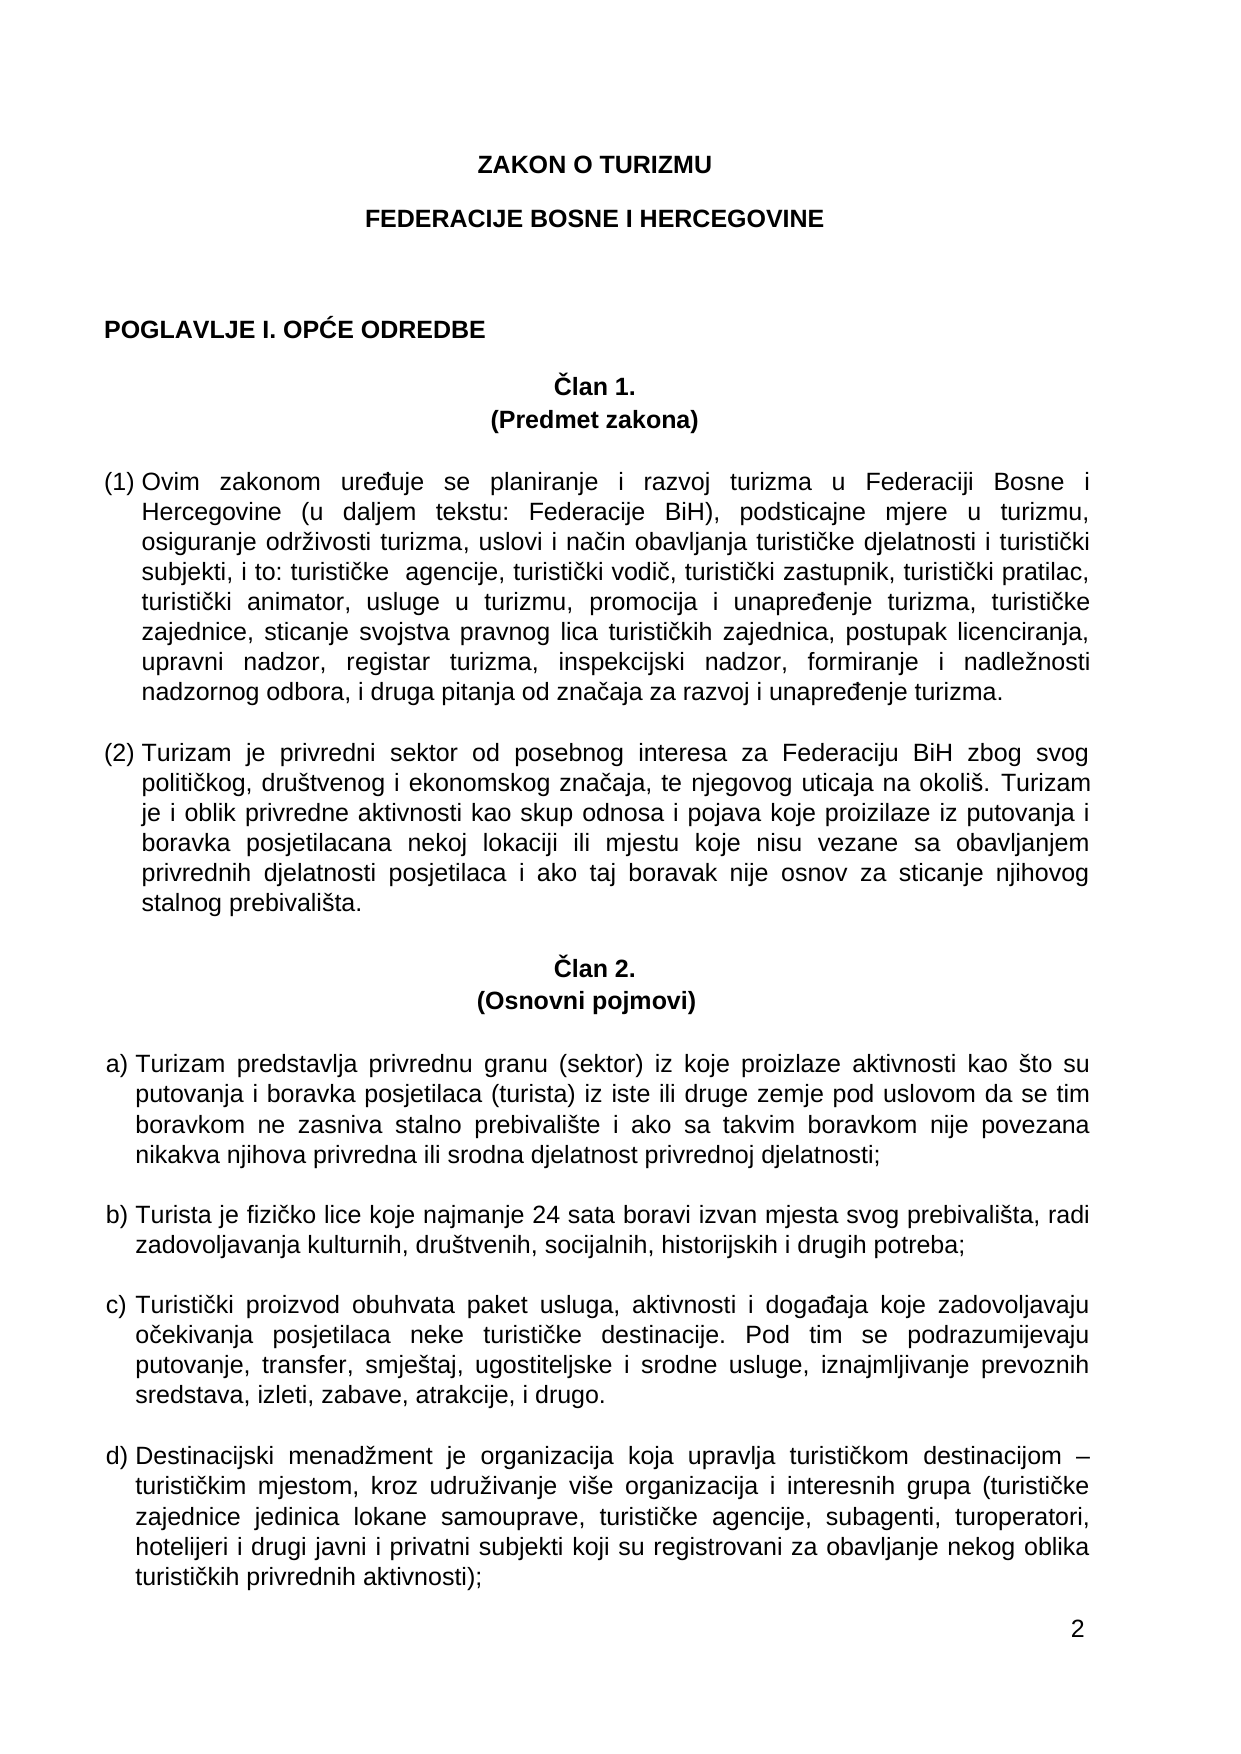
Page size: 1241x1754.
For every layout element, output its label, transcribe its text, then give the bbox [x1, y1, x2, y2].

list Turistički proizvod obuhvata paket usluga, aktivnosti i događaja koje zadovoljavaju očekivanja posjetilaca neke turističke destinacije. Pod tim se podrazumijevaju putovanje, transfer, smještaj, ugostiteljske i srodne usluge, iznajmljivanje prevoznih sredstava, izleti, zabave, atrakcije, i drugo. [106, 1290, 1091, 1409]
text (Osnovni pojmovi) [106, 986, 1023, 1015]
list Turizam je privredni sektor od posebnog interesa za Federaciju BiH zbog svog političkog, društvenog i ekonomskog značaja, te njegovog uticaja na okoliš. Turizam je i oblik privredne aktivnosti kao skup odnosa i pojava koje proizilaze iz putovanja i boravka posjetilacana nekoj lokaciji ili mjestu koje nisu vezane sa obavljanjem privrednih djelatnosti posjetilaca i ako taj boravak nije osnov za sticanje njihovog stalnog prebivališta. [104, 737, 1091, 917]
text Član 1. [166, 372, 1023, 401]
list Destinacijski menadžment je organizacija koja upravlja turističkom destinacijom – turističkim mjestom, kroz udruživanje više organizacija i interesnih grupa (turističke zajednice jedinica lokane samouprave, turističke agencije, subagenti, turoperatori, hotelijeri i drugi javni i privatni subjekti koji su registrovani za obavljanje nekog oblika turističkih privrednih aktivnosti); [106, 1441, 1091, 1590]
text (Predmet zakona) [166, 405, 1023, 434]
list Turista je fizičko lice koje najmanje 24 sata boravi izvan mjesta svog prebivališta, radi zadovoljavanja kulturnih, društvenih, socijalnih, historijskih i drugih potreba; [106, 1200, 1091, 1259]
list Ovim zakonom uređuje se planiranje i razvoj turizma u Federaciji Bosne i Hercegovine (u daljem tekstu: Federacije BiH), podsticajne mjere u turizmu, osiguranje održivosti turizma, uslovi i način obavljanja turističke djelatnosti i turistički subjekti, i to: turističke agencije, turistički vodič, turistički zastupnik, turistički pratilac, turistički animator, usluge u turizmu, promocija i unapređenje turizma, turističke zajednice, sticanje svojstva pravnog lica turističkih zajednica, postupak licenciranja, upravni nadzor, registar turizma, inspekcijski nadzor, formiranje i nadležnosti nadzornog odbora, i druga pitanja od značaja za razvoj i unapređenje turizma. [104, 467, 1091, 706]
text Član 2. [166, 953, 1023, 982]
list Turizam predstavlja privrednu granu (sektor) iz koje proizlaze aktivnosti kao što su putovanja i boravka posjetilaca (turista) iz iste ili druge zemje pod uslovom da se tim boravkom ne zasniva stalno prebivalište i ako sa takvim boravkom nije povezana nikakva njihova privredna ili srodna djelatnost privrednoj djelatnosti; [106, 1049, 1091, 1168]
text ZAKON O TURIZMU [166, 150, 1023, 179]
text FEDERACIJE BOSNE I HERCEGOVINE [166, 204, 1023, 233]
subtitle POGLAVLJE I. OPĆE ODREDBE [104, 315, 1084, 343]
